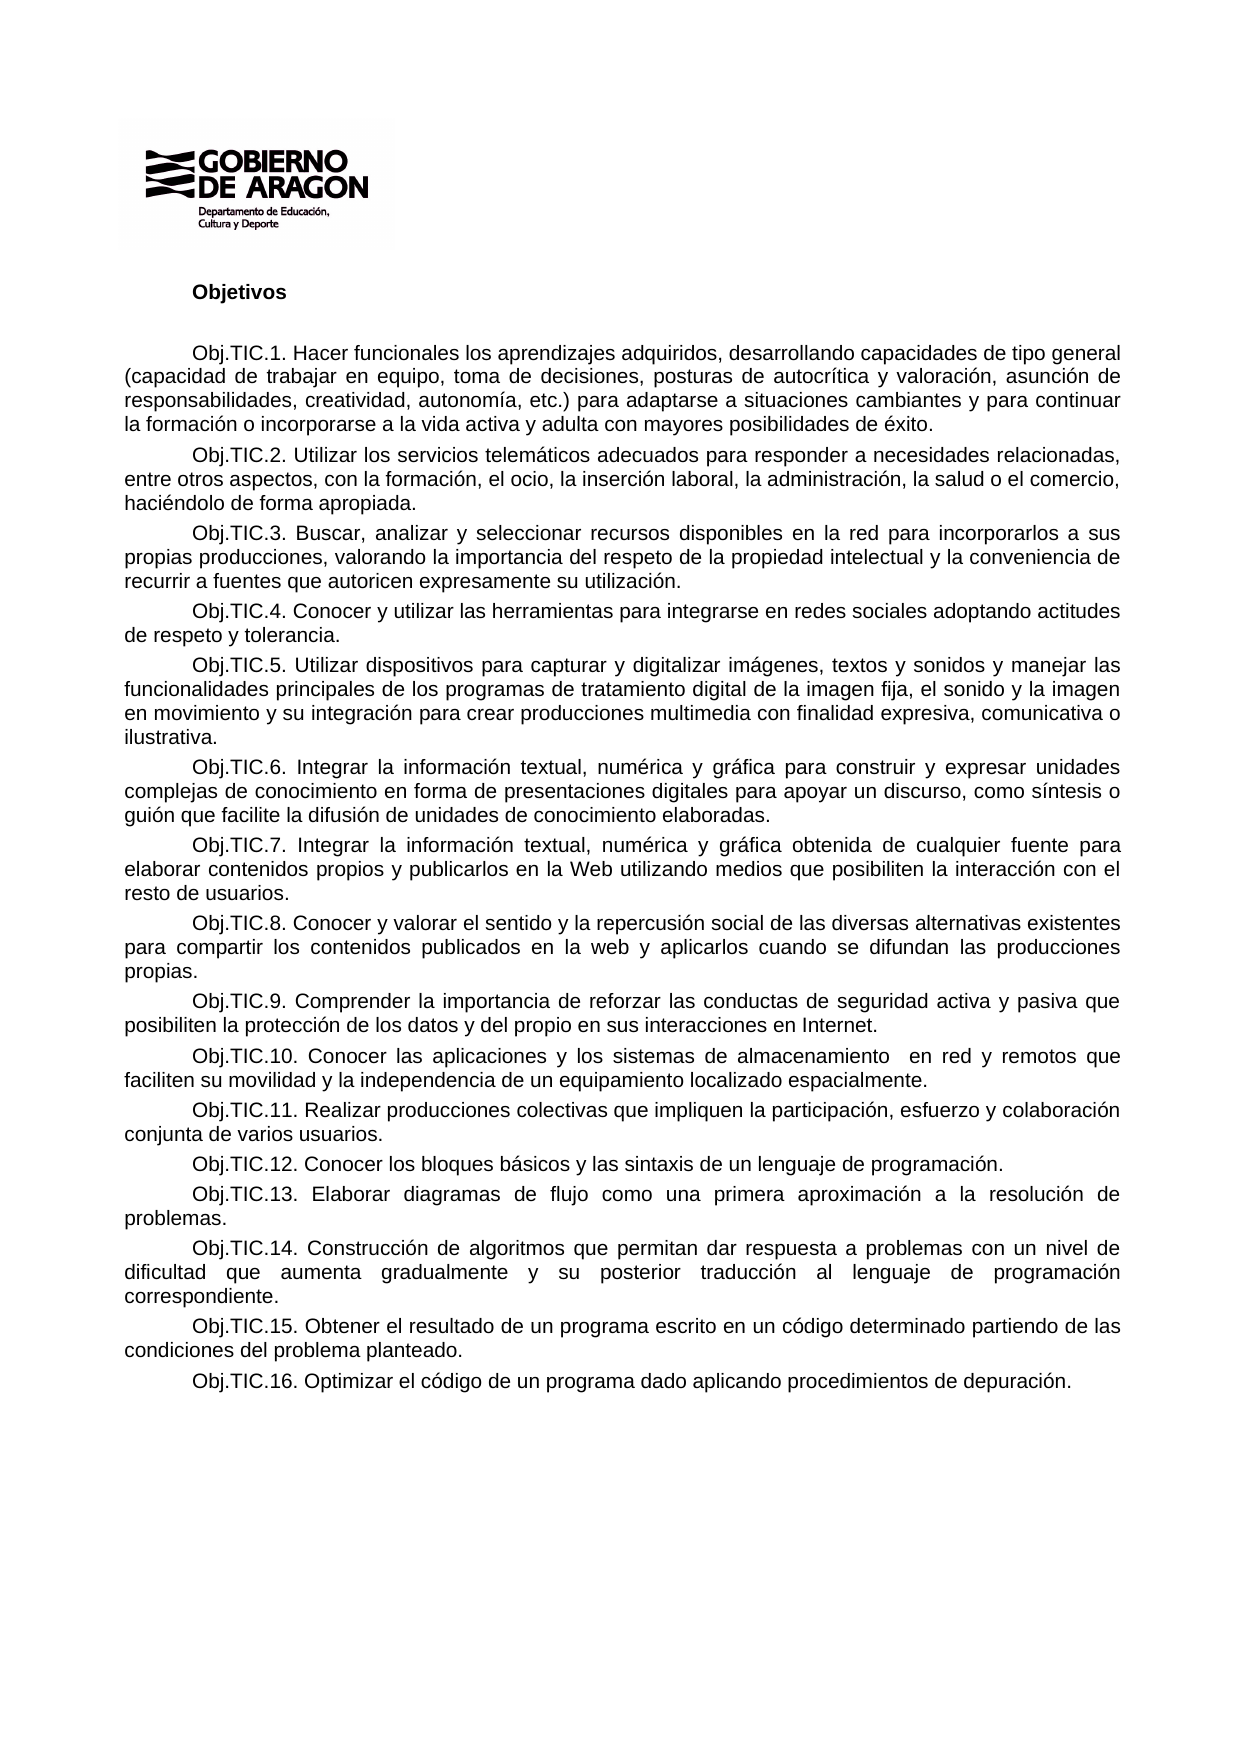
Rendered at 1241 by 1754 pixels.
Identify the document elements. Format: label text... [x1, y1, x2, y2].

text Obj.TIC.8. Conocer y valorar el sentido y la repercusión social de las diversas alternativas existentes para compartir los contenidos publicados en la web y aplicarlos cuando se difundan las producciones propias. [124, 911, 1122, 983]
text Obj.TIC.14. Construcción de algoritmos que permitan dar respuesta a problemas con un nivel de dificultad que aumenta gradualmente y su posterior traducción al lenguaje de programación correspondiente. [124, 1236, 1122, 1308]
text Obj.TIC.4. Conocer y utilizar las herramientas para integrarse en redes sociales adoptando actitudes de respeto y tolerancia. [124, 599, 1122, 647]
text Obj.TIC.11. Realizar producciones colectivas que impliquen la participación, esfuerzo y colaboración conjunta de varios usuarios. [124, 1098, 1122, 1146]
text Obj.TIC.5. Utilizar dispositivos para capturar y digitalizar imágenes, textos y sonidos y manejar las funcionalidades principales de los programas de tratamiento digital de la imagen fija, el sonido y la imagen en movimiento y su integración para crear producciones multimedia con finalidad expresiva, comunicativa o ilustrativa. [124, 653, 1122, 749]
text Obj.TIC.12. Conocer los bloques básicos y las sintaxis de un lenguaje de programación. [124, 1152, 1122, 1176]
text Obj.TIC.3. Buscar, analizar y seleccionar recursos disponibles en la red para incorporarlos a sus propias producciones, valorando la importancia del respeto de la propiedad intelectual y la conveniencia de recurrir a fuentes que autoricen expresamente su utilización. [124, 521, 1122, 592]
text Obj.TIC.15. Obtener el resultado de un programa escrito en un código determinado partiendo de las condiciones del problema planteado. [124, 1314, 1122, 1362]
text Obj.TIC.9. Comprender la importancia de reforzar las conductas de seguridad activa y pasiva que posibiliten la protección de los datos y del propio en sus interacciones en Internet. [124, 989, 1122, 1037]
picture [118, 118, 395, 250]
text Obj.TIC.7. Integrar la información textual, numérica y gráfica obtenida de cualquier fuente para elaborar contenidos propios y publicarlos en la Web utilizando medios que posibiliten la interacción con el resto de usuarios. [124, 833, 1122, 905]
text Obj.TIC.2. Utilizar los servicios telemáticos adecuados para responder a necesidades relacionadas, entre otros aspectos, con la formación, el ocio, la inserción laboral, la administración, la salud o el comercio, haciéndolo de forma apropiada. [124, 442, 1122, 514]
text Obj.TIC.10. Conocer las aplicaciones y los sistemas de almacenamiento en red y remotos que faciliten su movilidad y la independencia de un equipamiento localizado espacialmente. [124, 1043, 1122, 1091]
text Obj.TIC.13. Elaborar diagramas de flujo como una primera aproximación a la resolución de problemas. [124, 1182, 1122, 1230]
text Objetivos [124, 280, 1122, 304]
text Obj.TIC.16. Optimizar el código de un programa dado aplicando procedimientos de depuración. [124, 1368, 1122, 1392]
text Obj.TIC.6. Integrar la información textual, numérica y gráfica para construir y expresar unidades complejas de conocimiento en forma de presentaciones digitales para apoyar un discurso, como síntesis o guión que facilite la difusión de unidades de conocimiento elaboradas. [124, 755, 1122, 827]
text Obj.TIC.1. Hacer funcionales los aprendizajes adquiridos, desarrollando capacidades de tipo general (capacidad de trabajar en equipo, toma de decisiones, posturas de autocrítica y valoración, asunción de responsabilidades, creatividad, autonomía, etc.) para adaptarse a situaciones cambiantes y para continuar la formación o incorporarse a la vida activa y adulta con mayores posibilidades de éxito. [124, 340, 1122, 436]
